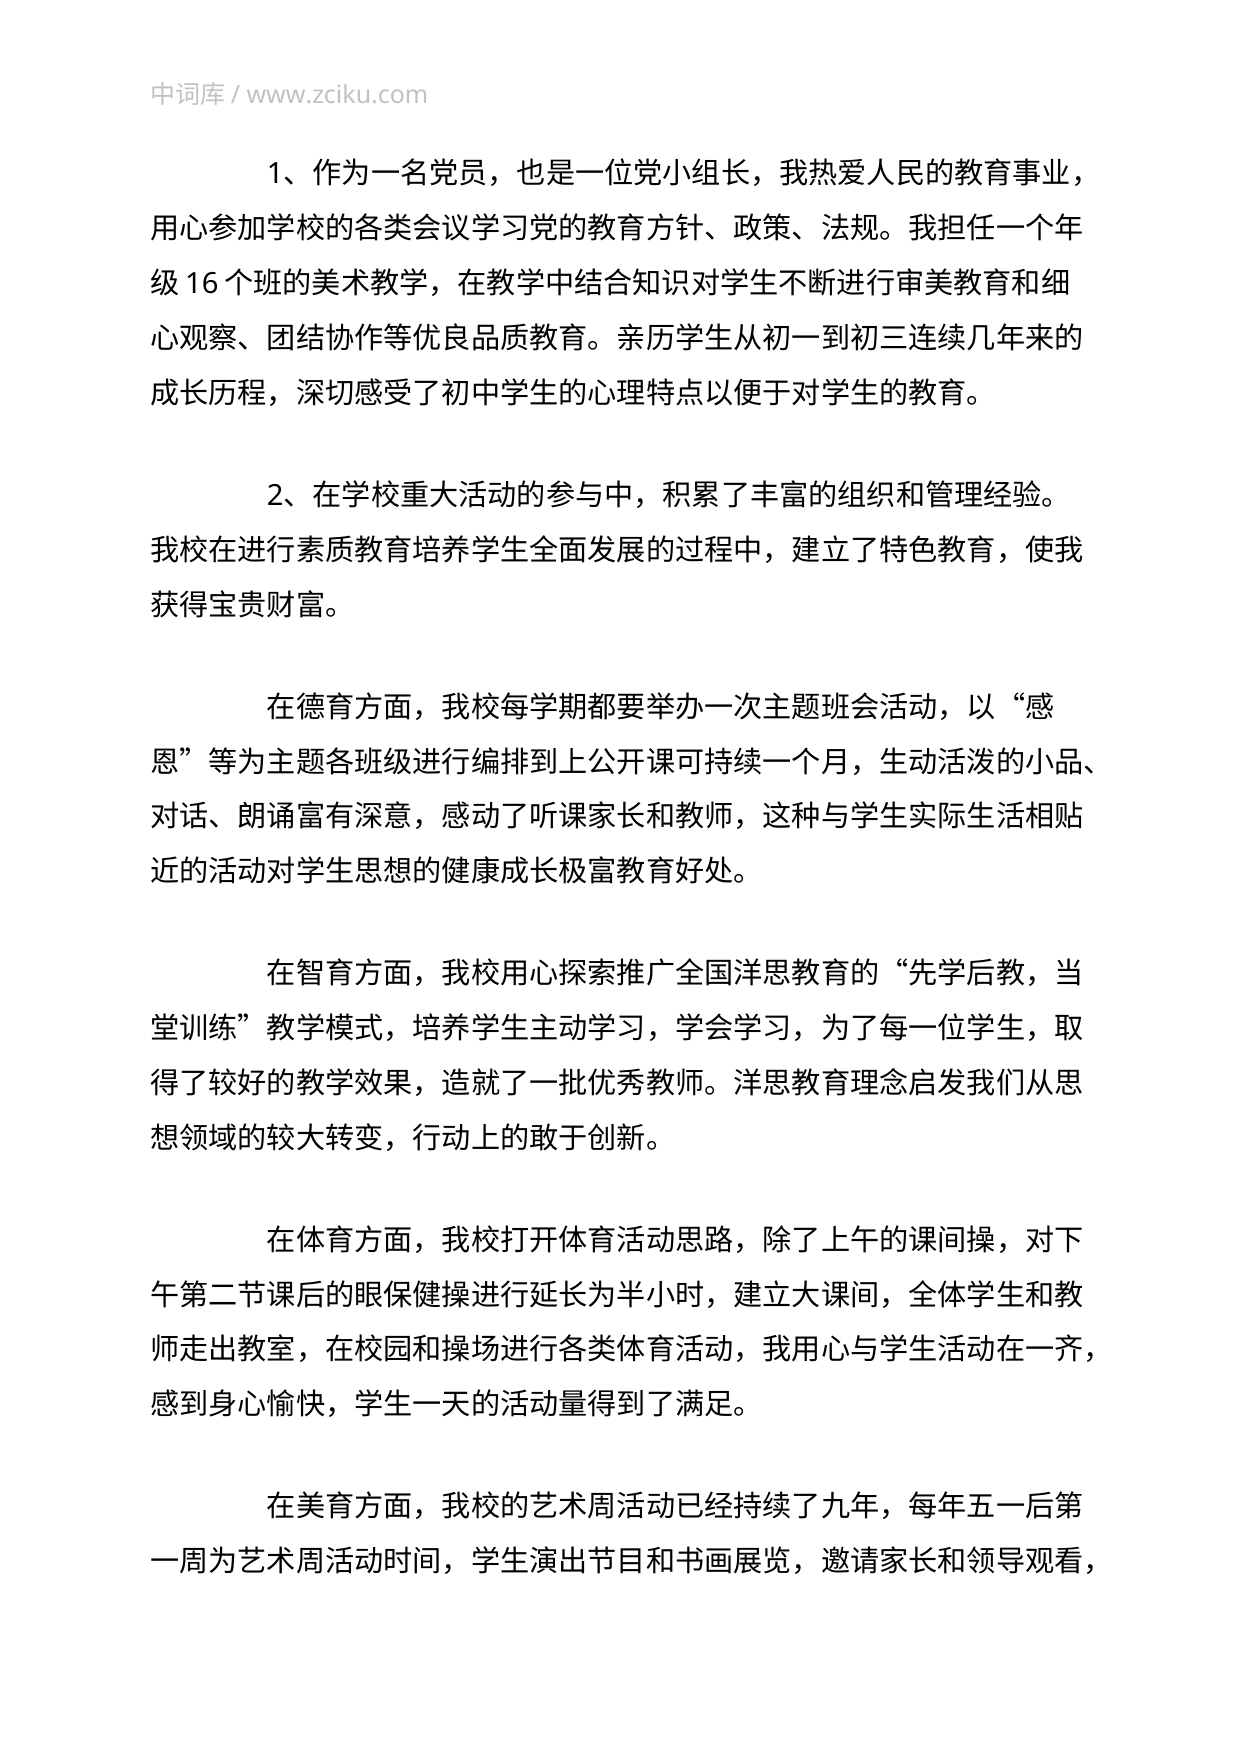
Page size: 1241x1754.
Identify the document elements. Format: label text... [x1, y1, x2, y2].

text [150, 1483, 1090, 1580]
text 在智育方面，我校用心探索推广全国洋思教育的“先学后教，当堂训练”教学模式，培养学生主动学习，学会学习，为了每一位学生，取得了较好的教学效果，造就了一批优秀教师。洋思教育理念启发我们从思想领域的较大转变，行动上的敢于创新。 [150, 950, 1090, 1157]
text 2、在学校重大活动的参与中，积累了丰富的组织和管理经验。我校在进行素质教育培养学生全面发展的过程中，建立了特色教育，使我获得宝贵财富。 [150, 472, 1090, 624]
text 1、作为一名党员，也是一位党小组长，我热爱人民的教育事业，用心参加学校的各类会议学习党的教育方针、政策、法规。我担任一个年级16个班的美术教学，在教学中结合知识对学生不断进行审美教育和细心观察、团结协作等优良品质教育。亲历学生从初一到初三连续几年来的成长历程，深切感受了初中学生的心理特点以便于对学生的教育。 [150, 150, 1090, 412]
text 在体育方面，我校打开体育活动思路，除了上午的课间操，对下午第二节课后的眼保健操进行延长为半小时，建立大课间，全体学生和教师走出教室，在校园和操场进行各类体育活动，我用心与学生活动在一齐，感到身心愉快，学生一天的活动量得到了满足。 [150, 1216, 1090, 1423]
text 在德育方面，我校每学期都要举办一次主题班会活动，以“感恩”等为主题各班级进行编排到上公开课可持续一个月，生动活泼的小品、对话、朗诵富有深意，感动了听课家长和教师，这种与学生实际生活相贴近的活动对学生思想的健康成长极富教育好处。 [150, 683, 1090, 890]
